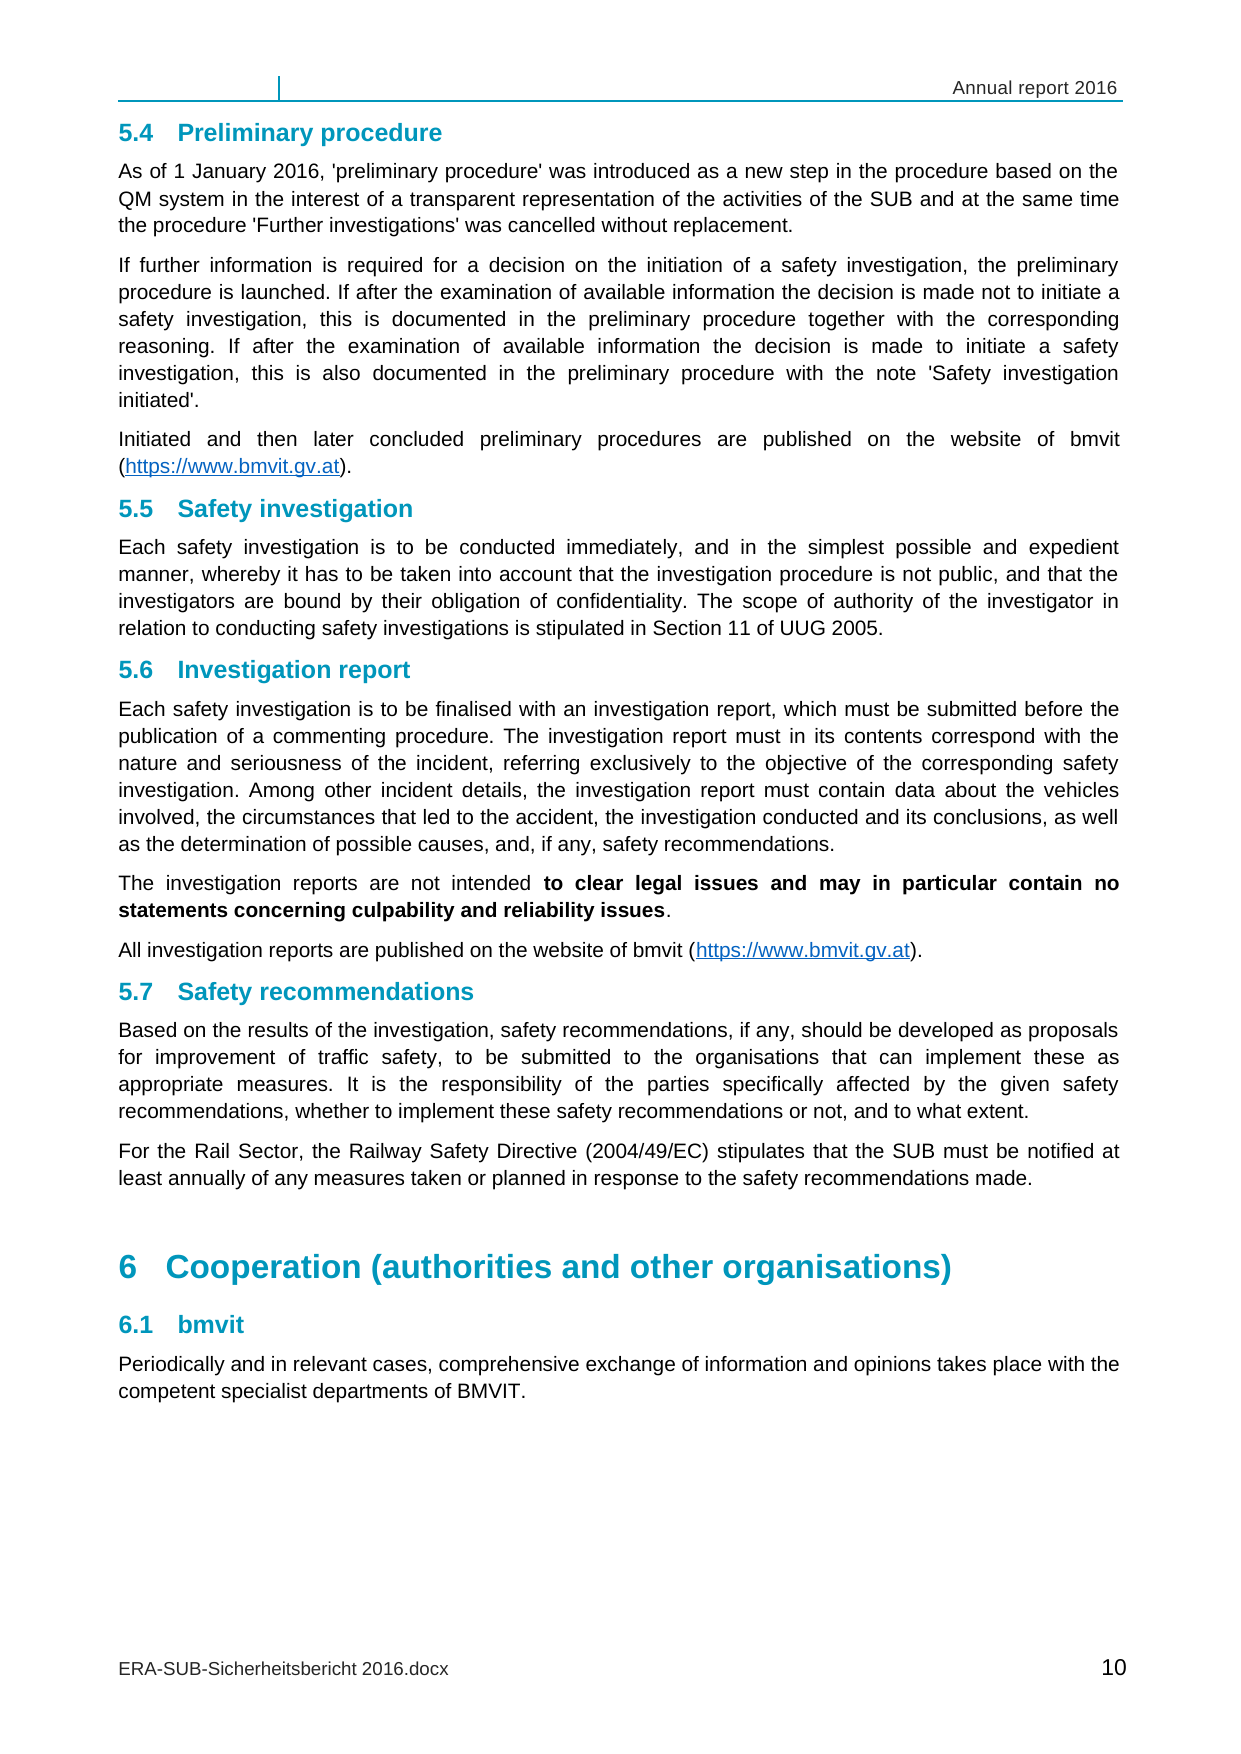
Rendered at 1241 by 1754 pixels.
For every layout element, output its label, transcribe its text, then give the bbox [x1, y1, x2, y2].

subtitle Safety investigation [118, 494, 1134, 522]
subtitle Preliminary procedure [118, 118, 1134, 147]
text The investigation reports are not intended to clear legal issues and may in particular contain no statements concerning culpability and reliability issues. [118, 871, 1121, 922]
text Based on the results of the investigation, safety recommendations, if any, should be developed as proposals for improvement of traffic safety, to be submitted to the organisations that can implement these as appropriate measures. It is the responsibility of the parties specifically affected by the given safety recommendations, whether to implement these safety recommendations or not, and to what extent. [118, 1018, 1121, 1123]
text As of 1 January 2016, 'preliminary procedure' was introduced as a new step in the procedure based on the QM system in the interest of a transparent representation of the activities of the SUB and at the same time the procedure 'Further investigations' was cancelled without replacement. [118, 159, 1121, 237]
text For the Rail Sector, the Railway Safety Directive (2004/49/EC) stipulates that the SUB must be notified at least annually of any measures taken or planned in response to the safety recommendations made. [118, 1138, 1121, 1189]
subtitle bmvit [118, 1311, 1134, 1339]
subtitle Safety recommendations [118, 977, 1134, 1006]
text All investigation reports are published on the website of bmvit (https://www.bmvit.gv.at). [118, 937, 1121, 961]
text Each safety investigation is to be finalised with an investigation report, which must be submitted before the publication of a commenting procedure. The investigation report must in its contents correspond with the nature and seriousness of the incident, referring exclusively to the objective of the corresponding safety investigation. Among other incident details, the investigation report must contain data about the vehicles involved, the circumstances that led to the accident, the investigation conducted and its conclusions, as well as the determination of possible causes, and, if any, safety recommendations. [118, 697, 1121, 855]
text If further information is required for a decision on the initiation of a safety investigation, the preliminary procedure is launched. If after the examination of available information the decision is made not to initiate a safety investigation, this is documented in the preliminary procedure together with the corresponding reasoning. If after the examination of available information the decision is made to initiate a safety investigation, this is also documented in the preliminary procedure with the note 'Safety investigation initiated'. [118, 253, 1121, 412]
text Initiated and then later concluded preliminary procedures are published on the website of bmvit (https://www.bmvit.gv.at). [118, 427, 1121, 478]
text Each safety investigation is to be conducted immediately, and in the simplest possible and expedient manner, whereby it has to be taken into account that the investigation procedure is not public, and that the investigators are bound by their obligation of confidentiality. The scope of authority of the investigator in relation to conducting safety investigations is stipulated in Section 11 of UUG 2005. [118, 535, 1121, 640]
subtitle Investigation report [118, 655, 1134, 684]
text Periodically and in relevant cases, comprehensive exchange of information and opinions takes place with the competent specialist departments of BMVIT. [118, 1352, 1121, 1403]
subtitle Cooperation (authorities and other organisations) [118, 1247, 1134, 1286]
